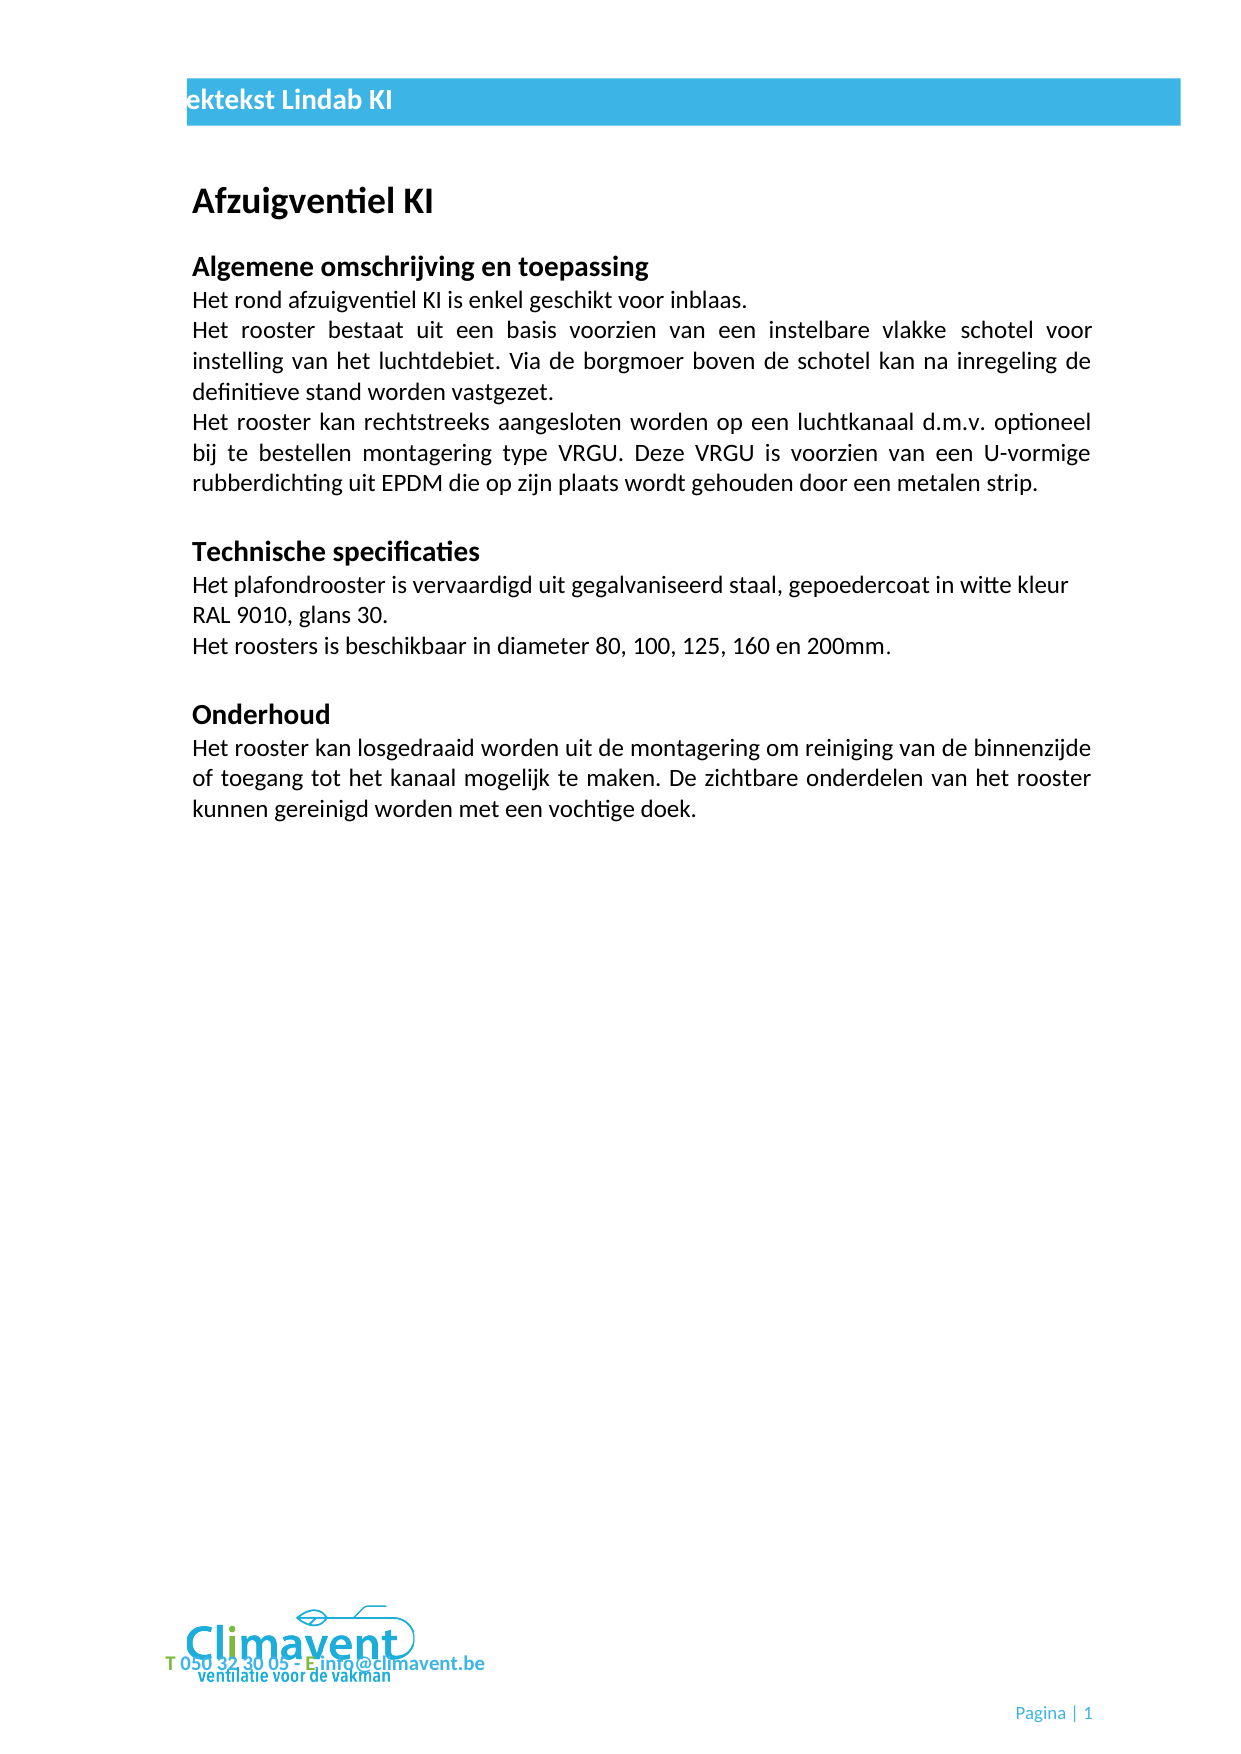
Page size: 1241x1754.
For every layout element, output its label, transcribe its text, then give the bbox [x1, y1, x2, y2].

text Het rooster kan losgedraaid worden uit de montagering om reiniging van de binnenzijde of toegang tot het kanaal mogelijk te maken. De zichtbare onderdelen van het rooster kunnen gereinigd worden met een vochtige doek. [192, 732, 1092, 823]
text Technische specificaties [118, 533, 1092, 569]
text Het plafondrooster is vervaardigd uit gegalvaniseerd staal, gepoedercoat in witte kleur RAL 9010, glans 30. [192, 569, 1092, 630]
text Algemene omschrijving en toepassing [118, 248, 1092, 284]
text Het rooster kan rechtstreeks aangesloten worden op een luchtkanaal d.m.v. optioneel bij te bestellen montagering type VRGU. Deze VRGU is voorzien van een U-vormige rubberdichting uit EPDM die op zijn plaats wordt gehouden door een metalen strip. [192, 406, 1092, 498]
text Onderhoud [118, 696, 1092, 732]
text Het rooster bestaat uit een basis voorzien van een instelbare vlakke schotel voor instelling van het luchtdebiet. Via de borgmoer boven de schotel kan na inregeling de definitieve stand worden vastgezet. [192, 314, 1092, 406]
text Afzuigventiel KI [192, 177, 1092, 223]
text Het rond afzuigventiel KI is enkel geschikt voor inblaas. [192, 284, 1092, 314]
picture [186, 1605, 415, 1682]
text Het roosters is beschikbaar in diameter 80, 100, 125, 160 en 200mm. [192, 630, 1092, 661]
